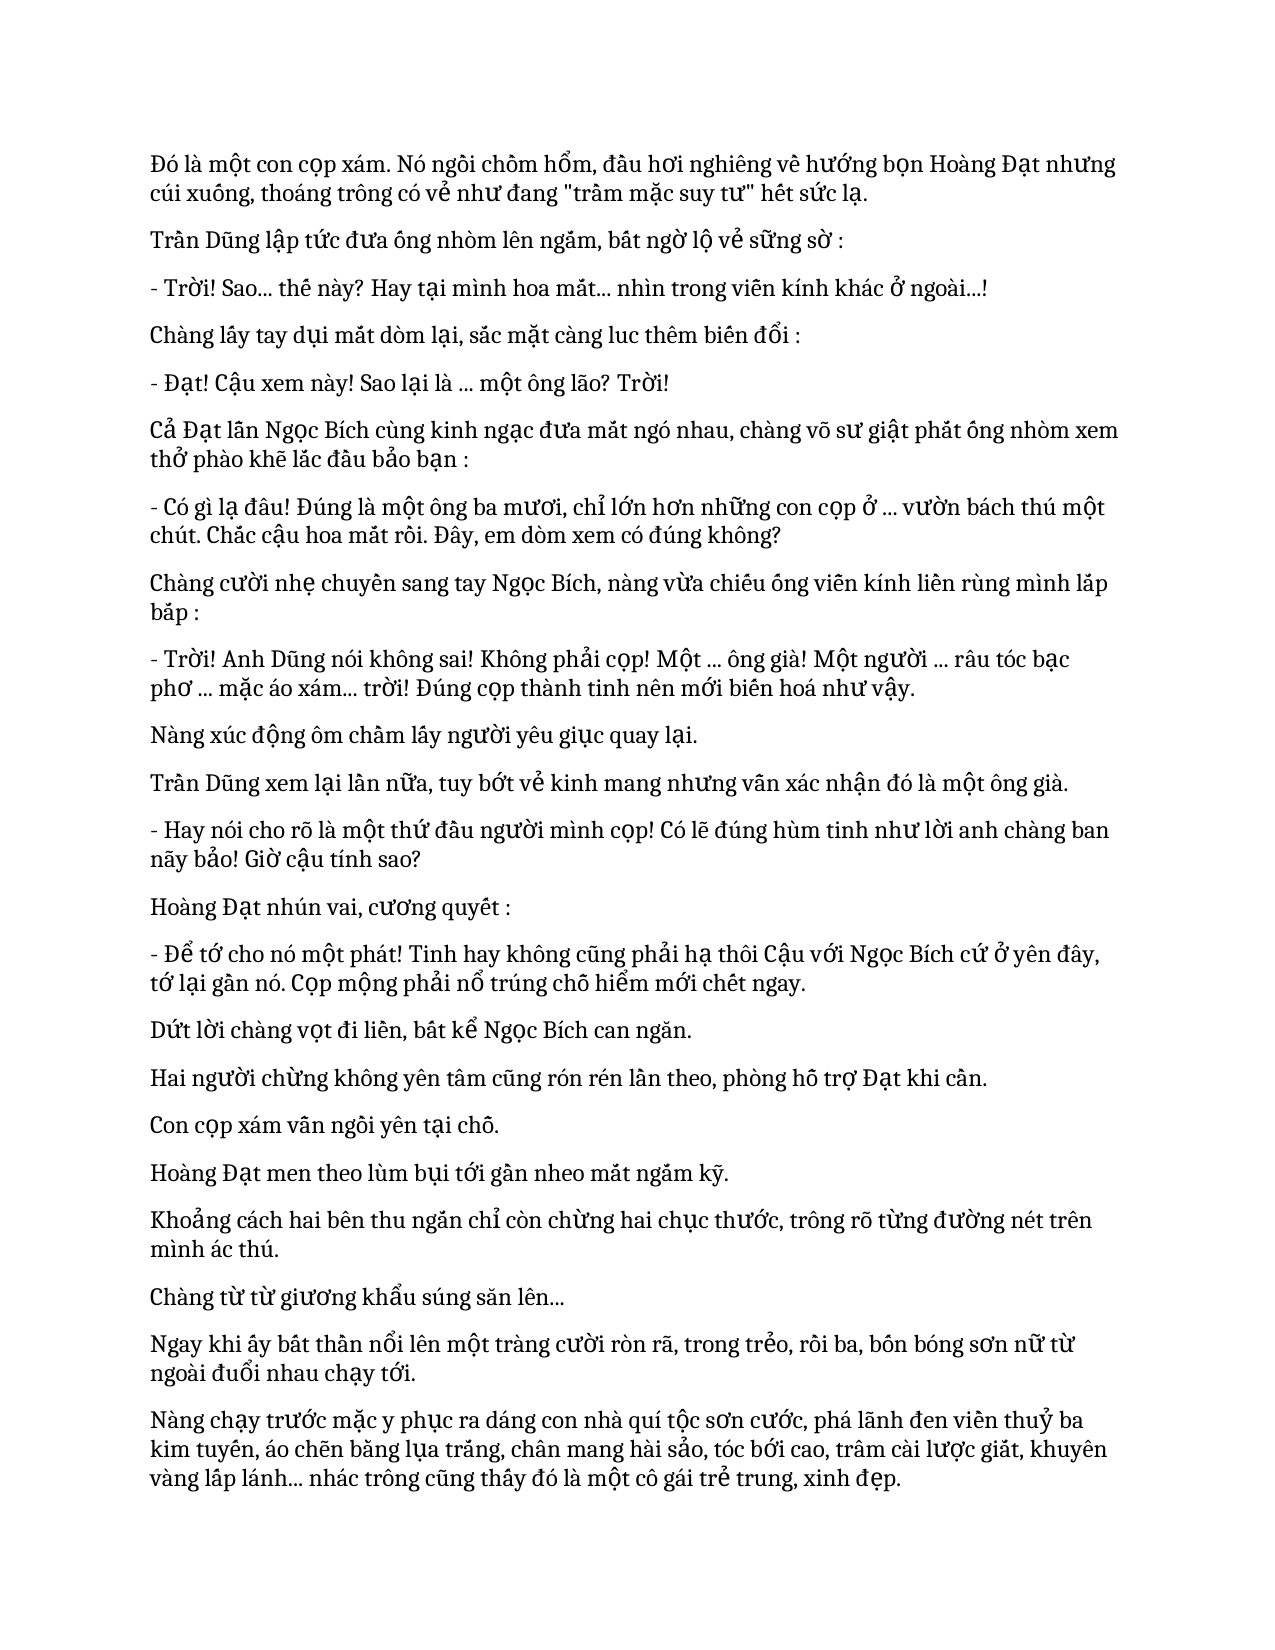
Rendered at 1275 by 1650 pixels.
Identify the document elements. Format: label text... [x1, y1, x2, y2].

text Chàng từ từ giương khẩu súng săn lên... [150, 1282, 1125, 1311]
text - Để tớ cho nó một phát! Tinh hay không cũng phải hạ thôi Cậu với Ngọc Bích cứ ở yên đây, tớ lại gần nó. Cọp mộng phải nổ trúng chỗ hiểm mới chết ngay. [150, 940, 1125, 997]
text Nàng chạy trước mặc y phục ra dáng con nhà quí tộc sơn cước, phá lãnh đen viền thuỷ ba kim tuyến, áo chẽn bằng lụa trắng, chân mang hài sảo, tóc bới cao, trâm cài lược giắt, khuyên vàng lấp lánh... nhác trông cũng thấy đó là một cô gái trẻ trung, xinh đẹp. [150, 1406, 1125, 1492]
text - Trời! Sao... thế này? Hay tại mình hoa mắt... nhìn trong viễn kính khác ở ngoài...! [150, 274, 1125, 302]
text Ngay khi ấy bất thần nổi lên một tràng cười ròn rã, trong trẻo, rồi ba, bốn bóng sơn nữ từ ngoài đuổi nhau chạy tới. [150, 1330, 1125, 1387]
text Chàng lấy tay dụi mắt dòm lại, sắc mặt càng luc thêm biến đổi : [150, 321, 1125, 350]
text Hai người chừng không yên tâm cũng rón rén lần theo, phòng hỗ trợ Đạt khi cần. [150, 1064, 1125, 1092]
text Đó là một con cọp xám. Nó ngồi chồm hổm, đầu hơi nghiêng về hướng bọn Hoàng Đạt nhưng cúi xuống, thoáng trông có vẻ như đang "trầm mặc suy tư" hết sức lạ. [150, 150, 1125, 207]
text Trần Dũng xem lại lần nữa, tuy bớt vẻ kinh mang nhưng vẫn xác nhận đó là một ông già. [150, 769, 1125, 797]
text Trần Dũng lập tức đưa ống nhòm lên ngắm, bất ngờ lộ vẻ sững sờ : [150, 226, 1125, 255]
text Con cọp xám vẫn ngồi yên tại chỗ. [150, 1111, 1125, 1140]
text Chàng cười nhẹ chuyền sang tay Ngọc Bích, nàng vừa chiếu ống viễn kính liền rùng mình lắp bắp : [150, 569, 1125, 626]
text Nàng xúc động ôm chầm lấy người yêu giục quay lại. [150, 721, 1125, 750]
text Hoàng Đạt men theo lùm bụi tới gần nheo mắt ngắm kỹ. [150, 1159, 1125, 1187]
text - Trời! Anh Dũng nói không sai! Không phải cọp! Một ... ông già! Một người ... râu tóc bạc phơ ... mặc áo xám... trời! Đúng cọp thành tinh nên mới biến hoá như vậy. [150, 645, 1125, 702]
text Cả Đạt lẫn Ngọc Bích cùng kinh ngạc đưa mắt ngó nhau, chàng võ sư giật phắt ống nhòm xem thở phào khẽ lắc đầu bảo bạn : [150, 416, 1125, 474]
text Khoảng cách hai bên thu ngắn chỉ còn chừng hai chục thước, trông rõ từng đường nét trên mình ác thú. [150, 1206, 1125, 1264]
text Dứt lời chàng vọt đi liền, bất kể Ngọc Bích can ngăn. [150, 1016, 1125, 1045]
text - Hay nói cho rõ là một thứ đầu người mình cọp! Có lẽ đúng hùm tinh như lời anh chàng ban nãy bảo! Giờ cậu tính sao? [150, 816, 1125, 874]
text Hoàng Đạt nhún vai, cương quyết : [150, 892, 1125, 921]
text - Có gì lạ đâu! Đúng là một ông ba mươi, chỉ lớn hơn những con cọp ở ... vườn bách thú một chút. Chắc cậu hoa mắt rồi. Đây, em dòm xem có đúng không? [150, 492, 1125, 550]
text - Đạt! Cậu xem này! Sao lại là ... một ông lão? Trời! [150, 369, 1125, 397]
